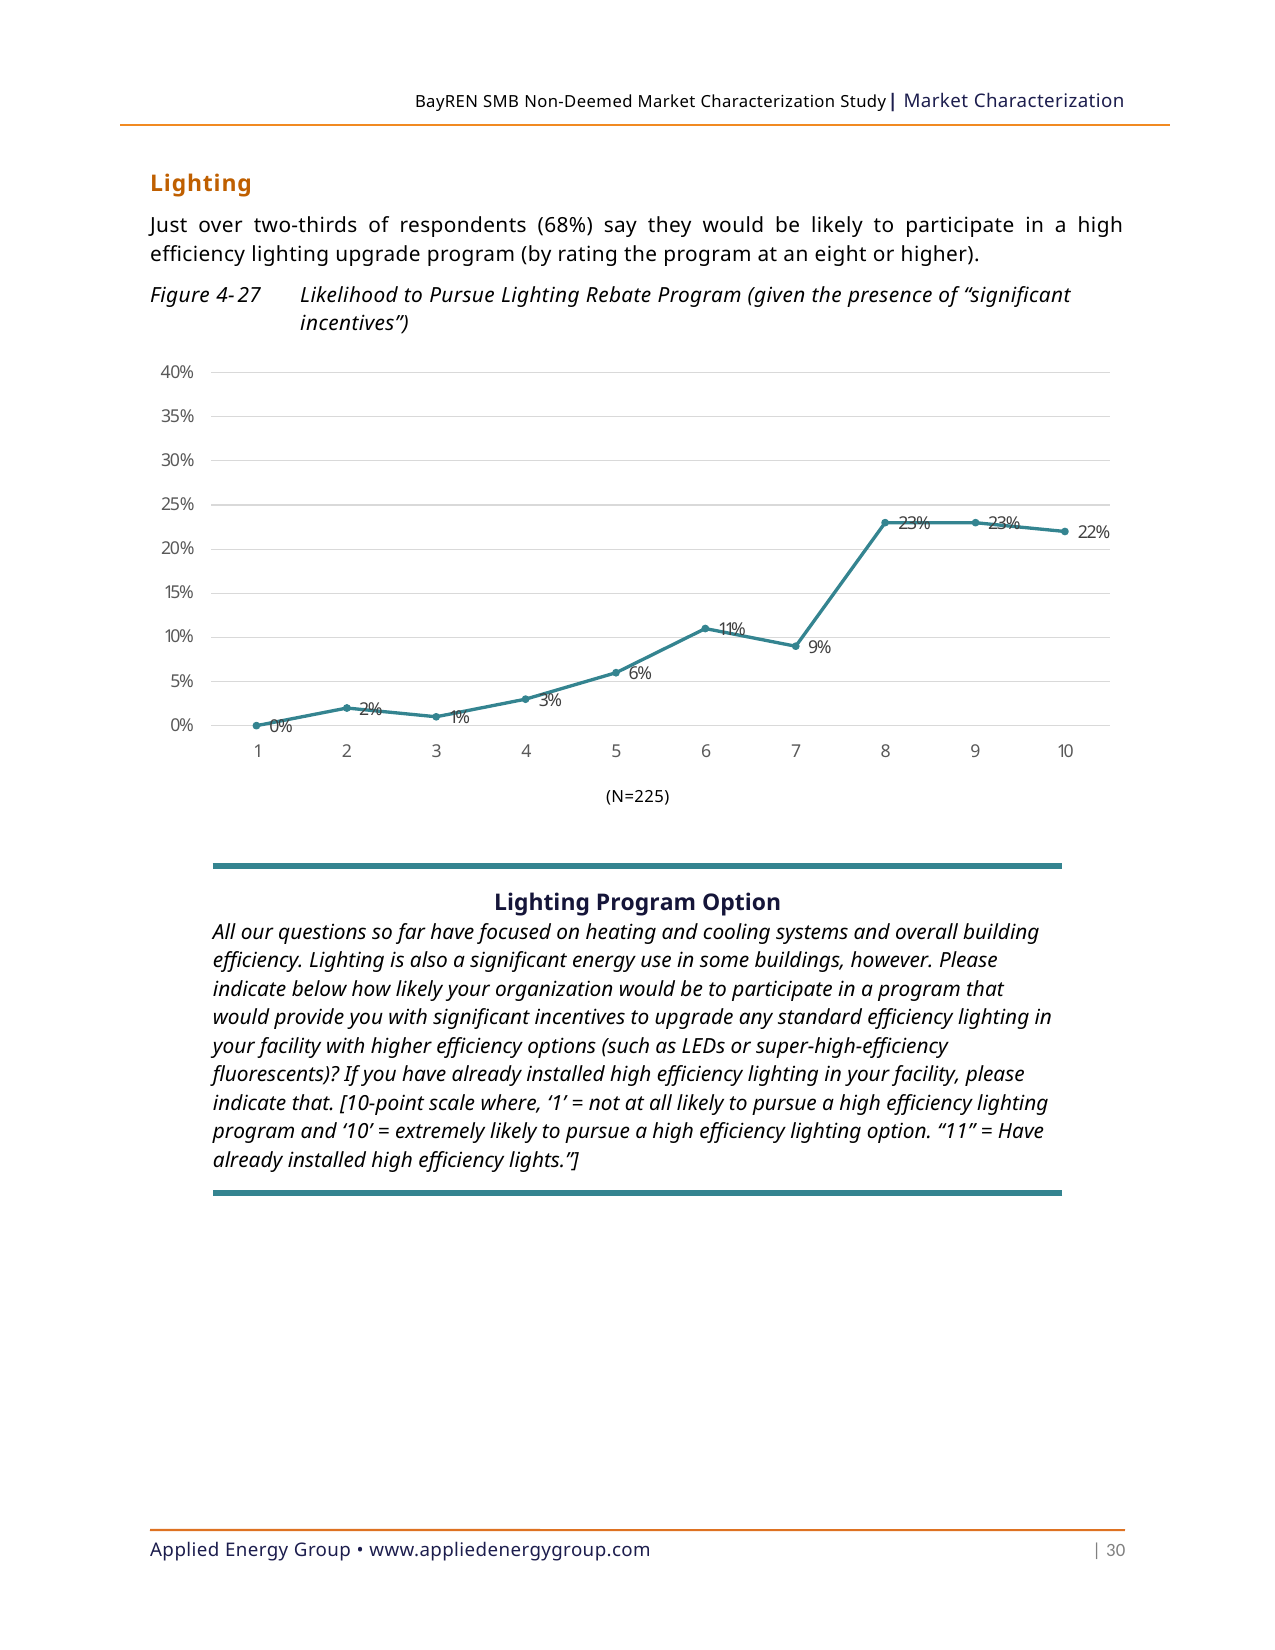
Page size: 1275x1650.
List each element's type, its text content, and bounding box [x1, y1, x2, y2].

subtitle Lighting [150, 167, 1125, 198]
text (N=225) [150, 783, 1125, 808]
text Just over two-thirds of respondents (68%) say they would be likely to participate in a high efficiency lighting upgrade program (by rating the program at an eight or higher). [150, 210, 1125, 267]
